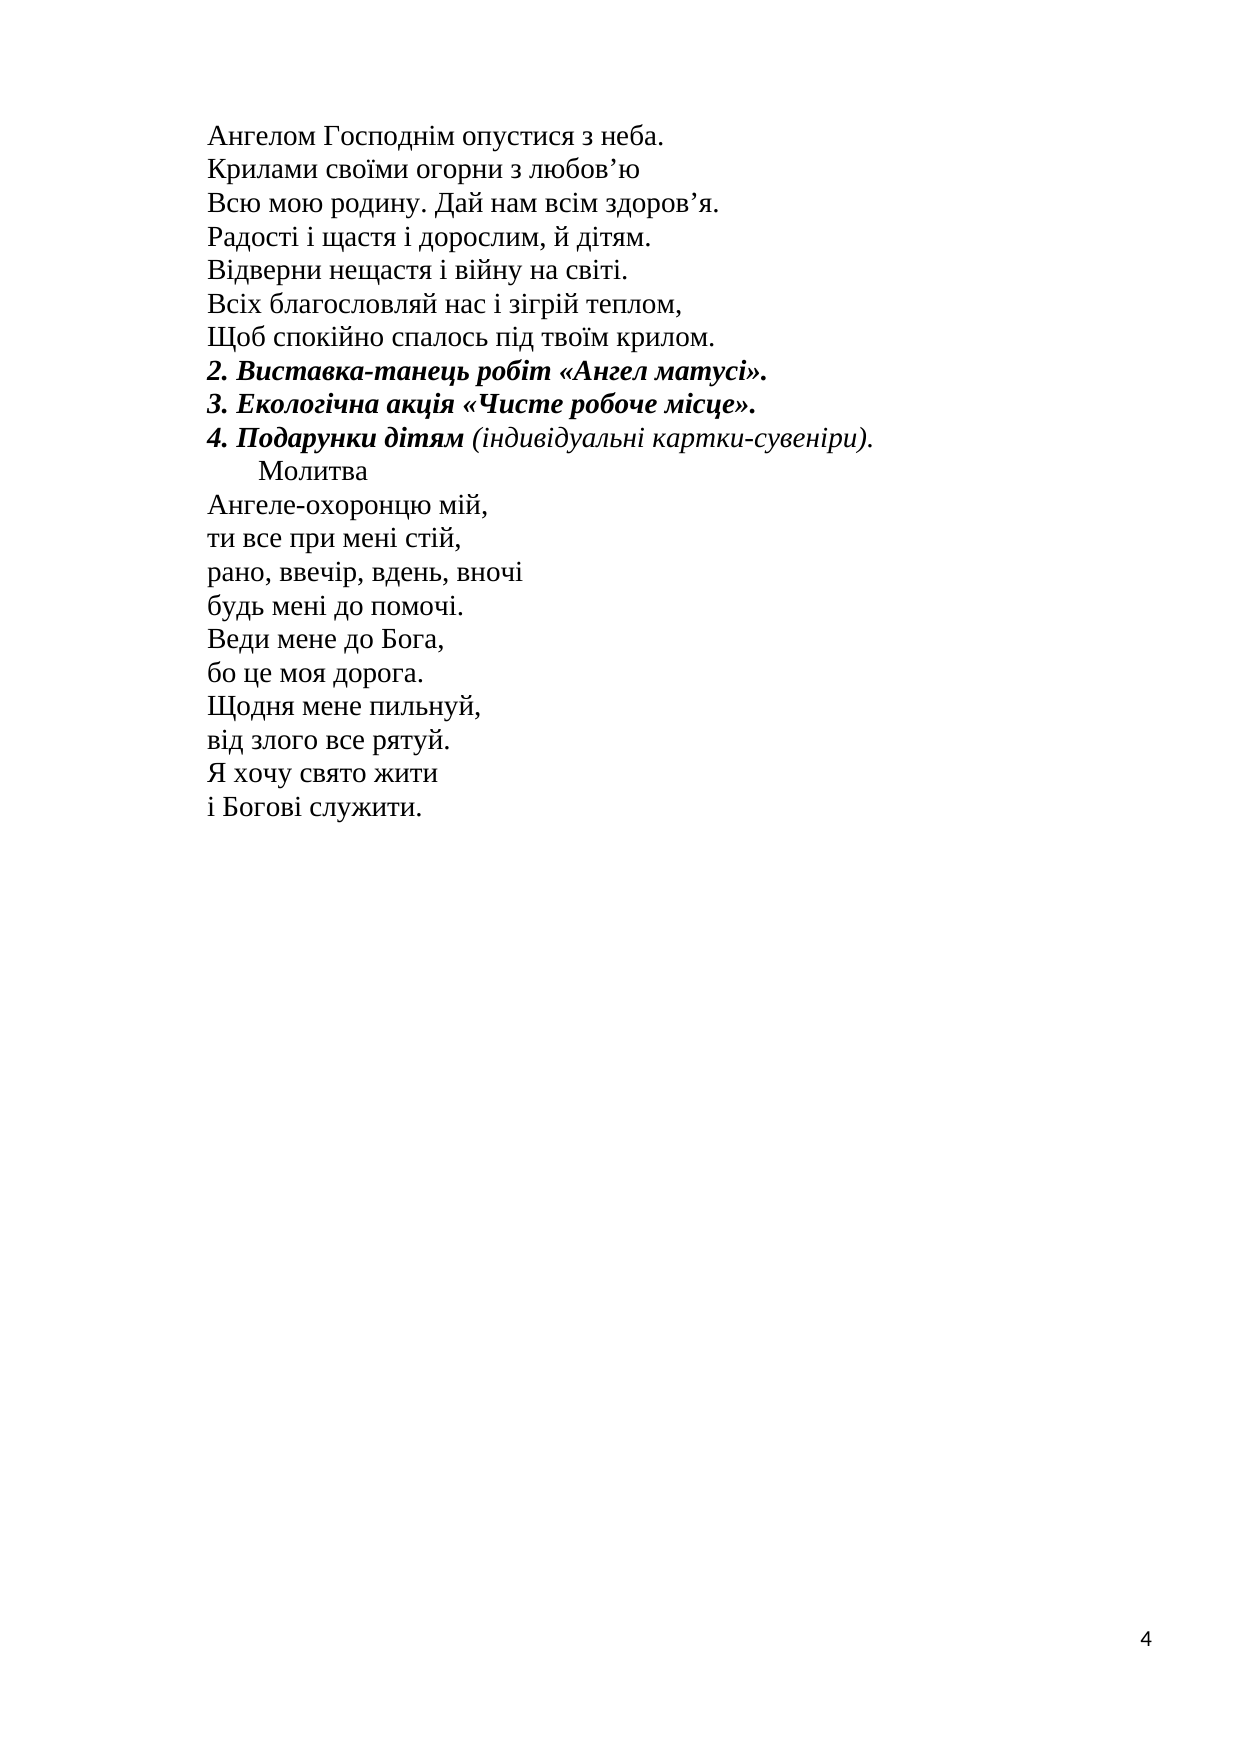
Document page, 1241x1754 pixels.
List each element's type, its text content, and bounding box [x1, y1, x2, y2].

text Радості і щастя і дорослим, й дітям. [177, 219, 1152, 252]
text будь мені до помочі. [177, 588, 1152, 621]
text Відверни нещастя і війну на світі. [177, 252, 1152, 286]
text Крилами своїми огорни з любов’ю [177, 152, 1152, 185]
text від злого все рятуй. [177, 722, 1152, 755]
text Всіх благословляй нас і зігрій теплом, [177, 286, 1152, 319]
text 4. Подарунки дітям (індивідуальні картки-сувеніри). [177, 420, 1152, 453]
text Молитва [177, 453, 1152, 487]
text рано, ввечір, вдень, вночі [177, 554, 1152, 588]
text 3. Екологічна акція «Чисте робоче місце». [177, 386, 1152, 420]
text Ангеле-охоронцю мій, [177, 487, 1152, 521]
text Веди мене до Бога, [177, 621, 1152, 655]
text бо це моя дорога. [177, 655, 1152, 688]
text 2. Виставка-танець робіт «Ангел матусі». [177, 353, 1152, 386]
text Щоб спокійно спалось під твоїм крилом. [177, 319, 1152, 353]
text Ангелом Господнім опустися з неба. [177, 118, 1152, 152]
text Всю мою родину. Дай нам всім здоров’я. [177, 185, 1152, 219]
text ти все при мені стій, [177, 521, 1152, 554]
text і Богові служити. [177, 789, 1152, 822]
text Щодня мене пильнуй, [177, 688, 1152, 722]
text Я хочу свято жити [177, 755, 1152, 789]
